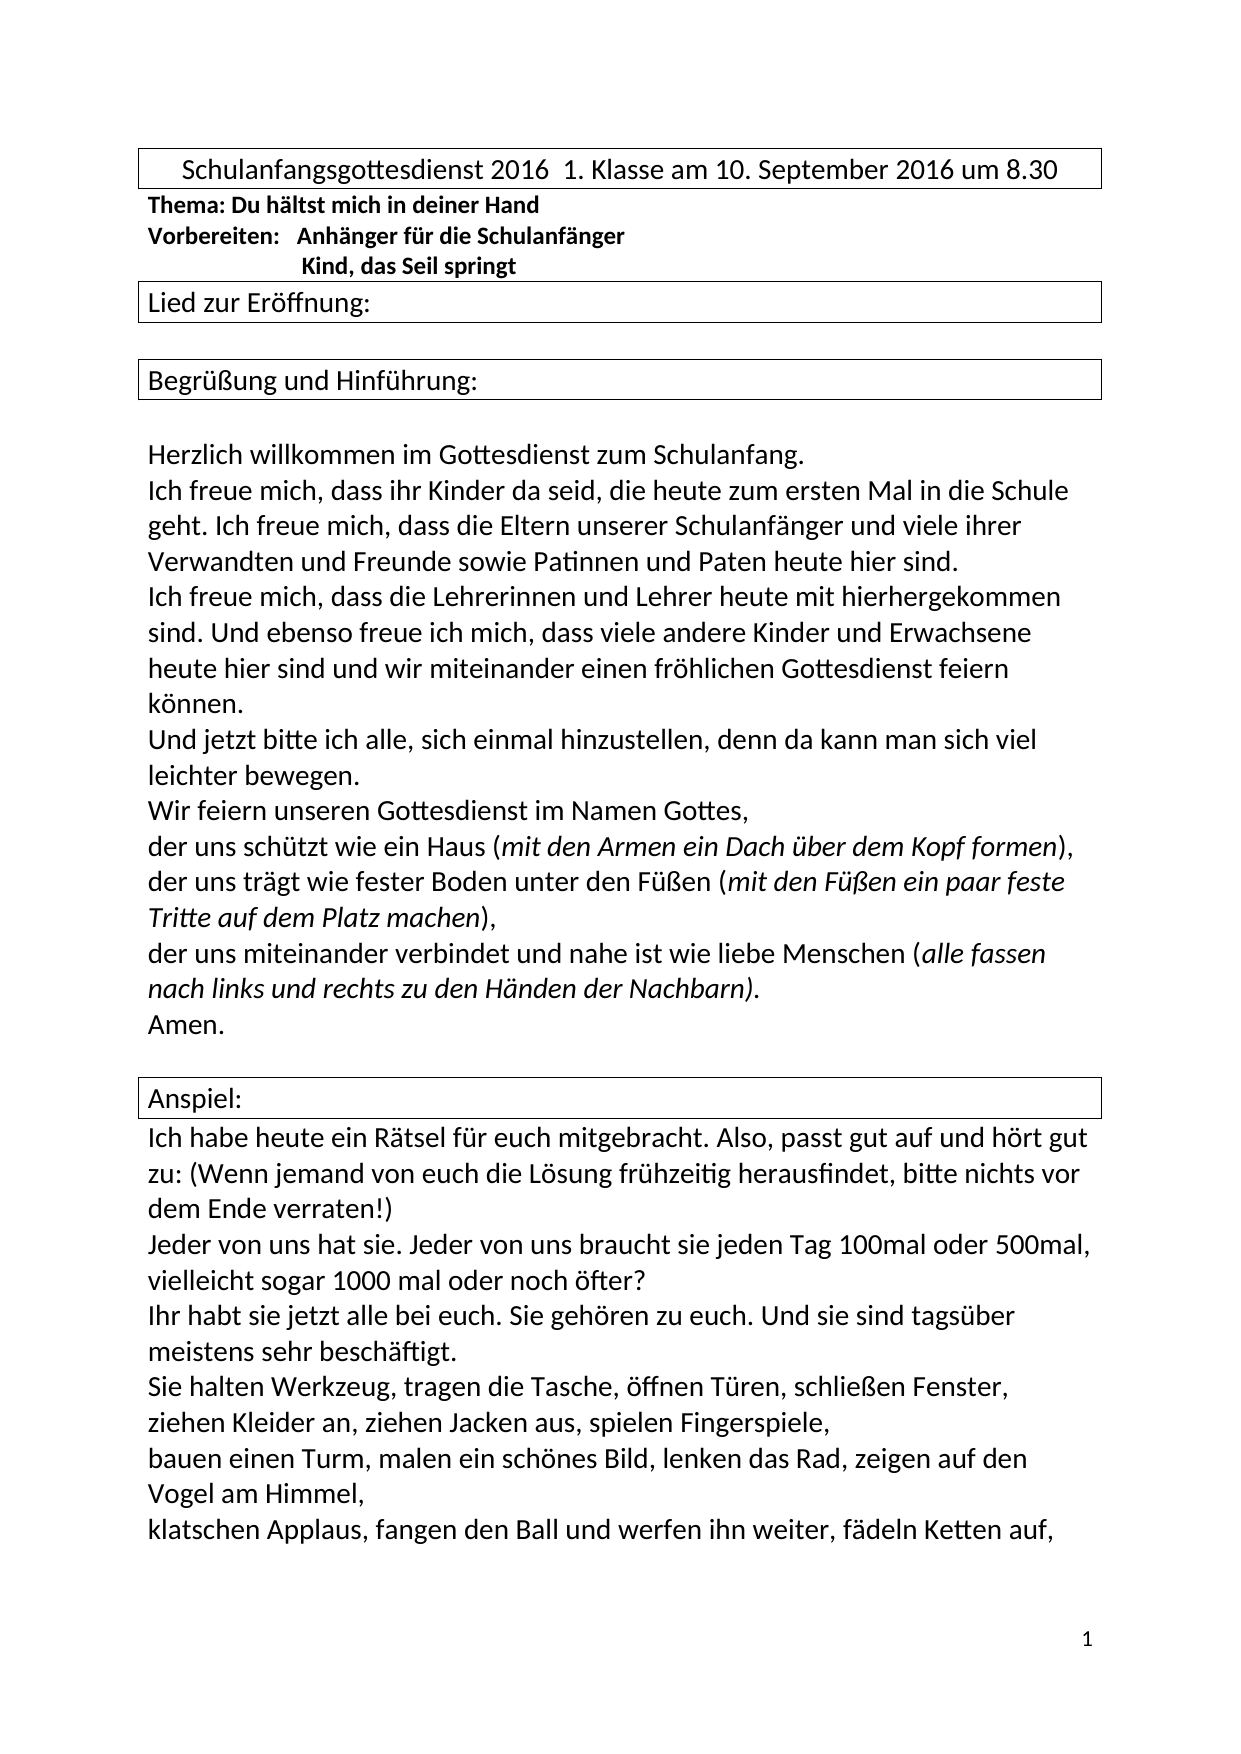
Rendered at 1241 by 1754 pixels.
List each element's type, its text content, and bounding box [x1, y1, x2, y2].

text Ich habe heute ein Rätsel für euch mitgebracht. Also, passt gut auf und hört gut zu: (Wenn jemand von euch die Lösung frühzeitig herausfindet, bitte nichts vor dem Ende verraten!) Jeder von uns hat sie. Jeder von uns braucht sie jeden Tag 100mal oder 500mal, vielleicht sogar 1000 mal oder noch öfter? Ihr habt sie jetzt alle bei euch. Sie gehören zu euch. Und sie sind tagsüber meistens sehr beschäftigt. Sie halten Werkzeug, tragen die Tasche, öffnen Türen, schließen Fenster, ziehen Kleider an, ziehen Jacken aus, spielen Fingerspiele, bauen einen Turm, malen ein schönes Bild, lenken das Rad, zeigen auf den Vogel am Himmel, klatschen Applaus, fangen den Ball und werfen ihn weiter, fädeln Ketten auf, [148, 1119, 1093, 1575]
text Lied zur Eröffnung: [139, 282, 1101, 322]
text der uns trägt wie fester Boden unter den Füßen (mit den Füßen ein paar feste Tritte auf dem Platz machen), [148, 863, 1093, 935]
text Amen. [148, 1006, 1093, 1042]
text der uns miteinander verbindet und nahe ist wie liebe Menschen (alle fassen nach links und rechts zu den Händen der Nachbarn). [148, 935, 1093, 1006]
text Thema: Du hältst mich in deiner Hand [148, 189, 1093, 220]
text Schulanfangsgottesdienst 2016 1. Klasse am 10. September 2016 um 8.30 [139, 149, 1101, 188]
text Vorbereiten: Anhänger für die Schulanfänger [148, 220, 1093, 251]
text Verwandten und Freunde sowie Patinnen und Paten heute hier sind. [148, 543, 1093, 578]
text Wir feiern unseren Gottesdienst im Namen Gottes, [148, 792, 1093, 828]
text Kind, das Seil springt [148, 251, 1093, 281]
text Anspiel: [139, 1078, 1101, 1118]
text Ich freue mich, dass die Lehrerinnen und Lehrer heute mit hierhergekommen [148, 578, 1093, 614]
text Und jetzt bitte ich alle, sich einmal hinzustellen, denn da kann man sich viel leichter bewegen. [148, 721, 1093, 792]
text Herzlich willkommen im Gottesdienst zum Schulanfang. [148, 436, 1093, 472]
text der uns schützt wie ein Haus (mit den Armen ein Dach über dem Kopf formen), [148, 828, 1093, 863]
text Ich freue mich, dass ihr Kinder da seid, die heute zum ersten Mal in die Schule geht. Ich freue mich, dass die Eltern unserer Schulanfänger und viele ihrer [148, 472, 1093, 543]
text Begrüßung und Hinführung: [139, 360, 1101, 399]
text sind. Und ebenso freue ich mich, dass viele andere Kinder und Erwachsene heute hier sind und wir miteinander einen fröhlichen Gottesdienst feiern können. [148, 614, 1093, 721]
